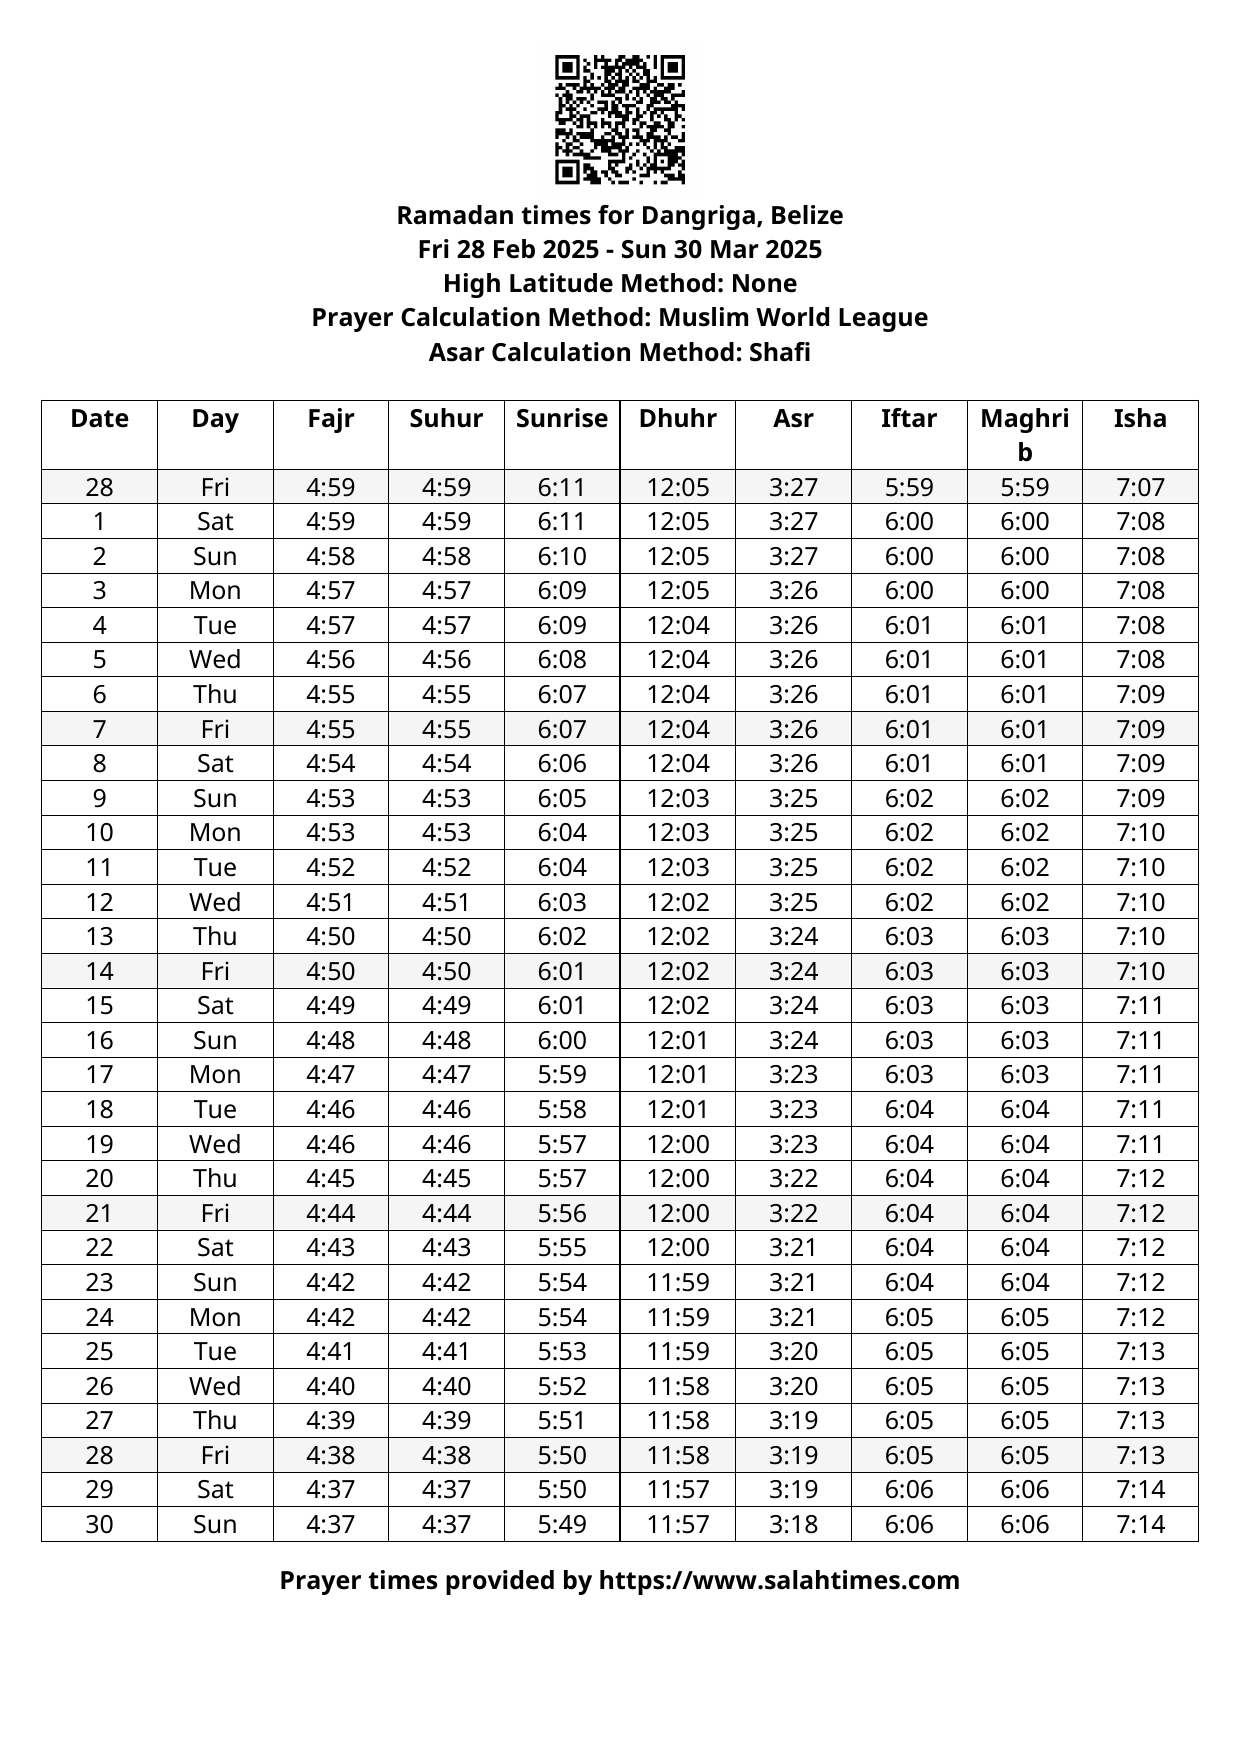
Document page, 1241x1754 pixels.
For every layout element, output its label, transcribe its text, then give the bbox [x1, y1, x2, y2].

table_cell 4:58 [389, 539, 504, 572]
table_cell 4:50 [389, 919, 504, 953]
table_header Sunrise [505, 401, 619, 469]
table_cell 6:09 [505, 608, 619, 642]
table_cell 4:46 [274, 1127, 388, 1160]
table_cell 7:09 [1083, 781, 1198, 814]
table_cell 4:59 [274, 470, 388, 503]
table_cell 3:19 [736, 1473, 851, 1506]
table_cell 6:00 [852, 574, 967, 607]
table_cell 4:37 [389, 1507, 504, 1541]
table_cell 6:05 [852, 1369, 967, 1402]
table_cell 4:53 [389, 781, 504, 814]
table_cell 4:42 [389, 1265, 504, 1299]
table_cell 7:08 [1083, 574, 1198, 607]
table_cell 9 [42, 781, 157, 814]
table_cell 3:27 [736, 504, 851, 538]
table_cell 6:04 [968, 1127, 1082, 1160]
table_cell 6:05 [968, 1404, 1082, 1437]
table_cell 24 [42, 1300, 157, 1333]
table_cell 12:05 [621, 574, 735, 607]
table_cell 6 [42, 677, 157, 711]
table_cell 4:55 [274, 677, 388, 711]
table_cell 6:00 [852, 504, 967, 538]
table_cell 5:49 [505, 1507, 619, 1541]
table_cell 5:58 [505, 1092, 619, 1126]
table_cell 11:57 [621, 1473, 735, 1506]
table_cell 4:38 [389, 1438, 504, 1472]
table_cell 6:02 [852, 885, 967, 918]
table_cell Mon [158, 574, 273, 607]
table_cell 6:00 [968, 539, 1082, 572]
table_cell 4:42 [274, 1265, 388, 1299]
table_cell 4:37 [389, 1473, 504, 1506]
table_cell 6:07 [505, 677, 619, 711]
table_cell 6:01 [968, 746, 1082, 780]
table_cell 6:02 [852, 781, 967, 814]
table_cell Fri [158, 1196, 273, 1229]
table_cell 6:03 [852, 954, 967, 987]
table_cell 5 [42, 643, 157, 676]
table_cell 4:45 [274, 1161, 388, 1195]
table_cell 13 [42, 919, 157, 953]
table_cell 3:22 [736, 1196, 851, 1229]
table_cell 7:12 [1083, 1300, 1198, 1333]
table_cell 6:04 [968, 1161, 1082, 1195]
table_cell 4:52 [389, 850, 504, 884]
table_cell 5:52 [505, 1369, 619, 1402]
table_cell 6:03 [968, 919, 1082, 953]
table_cell 6:01 [968, 677, 1082, 711]
table_cell 11:59 [621, 1300, 735, 1333]
table_cell 6:01 [968, 712, 1082, 745]
table_cell 4:52 [274, 850, 388, 884]
table_cell 12:02 [621, 885, 735, 918]
table_cell 4:55 [389, 677, 504, 711]
table_cell 5:59 [852, 470, 967, 503]
table_cell 6:01 [852, 608, 967, 642]
table_cell 6:06 [968, 1473, 1082, 1506]
table_cell 4:53 [274, 816, 388, 849]
table_cell 4:57 [389, 608, 504, 642]
table_cell 6:03 [968, 989, 1082, 1022]
table_cell Sun [158, 539, 273, 572]
table_cell 4:46 [389, 1127, 504, 1160]
table_cell 12:02 [621, 919, 735, 953]
table_cell 29 [42, 1473, 157, 1506]
table_cell 4:59 [389, 470, 504, 503]
table_cell 3:27 [736, 470, 851, 503]
table_cell Thu [158, 677, 273, 711]
table_cell 4:51 [389, 885, 504, 918]
table_header Dhuhr [621, 401, 735, 469]
table_cell 4:55 [389, 712, 504, 745]
table_cell 17 [42, 1058, 157, 1091]
table_cell 6:03 [852, 1023, 967, 1057]
table_cell 7:11 [1083, 1092, 1198, 1126]
table_cell 6:01 [968, 608, 1082, 642]
table_cell 4:49 [274, 989, 388, 1022]
table_cell 3:23 [736, 1127, 851, 1160]
table_cell Sat [158, 746, 273, 780]
text Asar Calculation Method: Shafi [42, 334, 1198, 368]
table_cell 6:06 [968, 1507, 1082, 1541]
table_cell 6:05 [505, 781, 619, 814]
table_cell 12:03 [621, 816, 735, 849]
table_cell 4:48 [389, 1023, 504, 1057]
table_cell 7:09 [1083, 746, 1198, 780]
table_cell 4:40 [274, 1369, 388, 1402]
table_cell 7:12 [1083, 1265, 1198, 1299]
table_header Maghrib [968, 401, 1082, 469]
table_cell 4:59 [389, 504, 504, 538]
table_cell 7:11 [1083, 1023, 1198, 1057]
table_cell 7:10 [1083, 954, 1198, 987]
table_cell 11:58 [621, 1438, 735, 1472]
table_cell 12:02 [621, 989, 735, 1022]
table_cell 7:08 [1083, 643, 1198, 676]
table_cell 3:25 [736, 816, 851, 849]
table_cell 12:01 [621, 1023, 735, 1057]
table_cell 6:00 [968, 504, 1082, 538]
table_cell 6:04 [852, 1231, 967, 1264]
table_cell 12:02 [621, 954, 735, 987]
table_cell 5:50 [505, 1438, 619, 1472]
table_cell 12:01 [621, 1058, 735, 1091]
table_cell 3:19 [736, 1404, 851, 1437]
table_cell Sun [158, 1023, 273, 1057]
table_cell 6:03 [505, 885, 619, 918]
table_cell 12:03 [621, 850, 735, 884]
table_cell 3:20 [736, 1334, 851, 1368]
table_cell 6:05 [852, 1438, 967, 1472]
table_cell 4:41 [389, 1334, 504, 1368]
table_cell 4:57 [274, 608, 388, 642]
table_cell 7:13 [1083, 1404, 1198, 1437]
table_cell 3:26 [736, 608, 851, 642]
table_cell 4:50 [274, 919, 388, 953]
table_cell 3:26 [736, 712, 851, 745]
table_header Suhur [389, 401, 504, 469]
table_cell 4:43 [389, 1231, 504, 1264]
table_cell 1 [42, 504, 157, 538]
table_cell 12:04 [621, 608, 735, 642]
table_cell 20 [42, 1161, 157, 1195]
table_cell 7:08 [1083, 608, 1198, 642]
table_cell 3:19 [736, 1438, 851, 1472]
table_cell 6:01 [505, 989, 619, 1022]
table_cell 6:02 [852, 850, 967, 884]
table_cell 6:10 [505, 539, 619, 572]
table_cell 6:04 [852, 1092, 967, 1126]
table_cell 4:48 [274, 1023, 388, 1057]
table_cell 7:14 [1083, 1473, 1198, 1506]
table_cell 12:04 [621, 677, 735, 711]
table_cell 3:25 [736, 781, 851, 814]
table_cell 2 [42, 539, 157, 572]
table_cell 6:04 [968, 1196, 1082, 1229]
table_cell 28 [42, 470, 157, 503]
table_cell 7:12 [1083, 1196, 1198, 1229]
table_cell 6:04 [852, 1265, 967, 1299]
table_cell 6:04 [852, 1127, 967, 1160]
table_header Asr [736, 401, 851, 469]
table_cell 5:51 [505, 1404, 619, 1437]
table_cell 4:46 [389, 1092, 504, 1126]
table_cell 11:57 [621, 1507, 735, 1541]
table_cell 3:27 [736, 539, 851, 572]
table_cell 3:24 [736, 1023, 851, 1057]
table_cell 4:58 [274, 539, 388, 572]
table_cell 3:21 [736, 1300, 851, 1333]
table_cell 23 [42, 1265, 157, 1299]
table_cell 4:42 [389, 1300, 504, 1333]
table_cell 12:00 [621, 1127, 735, 1160]
table_cell 27 [42, 1404, 157, 1437]
table_cell 26 [42, 1369, 157, 1402]
table_cell 18 [42, 1092, 157, 1126]
table_cell 4:56 [274, 643, 388, 676]
table_cell 6:06 [852, 1507, 967, 1541]
table_cell 22 [42, 1231, 157, 1264]
table_cell 4:45 [389, 1161, 504, 1195]
table_cell Mon [158, 1058, 273, 1091]
table_cell Sat [158, 1231, 273, 1264]
table_cell 3:24 [736, 954, 851, 987]
table_cell 6:00 [968, 574, 1082, 607]
table_cell 6:11 [505, 470, 619, 503]
table_header Date [42, 401, 157, 469]
table_cell 7:08 [1083, 504, 1198, 538]
table_cell 4:53 [389, 816, 504, 849]
table_cell 6:02 [852, 816, 967, 849]
table_cell 6:04 [852, 1196, 967, 1229]
table_cell Tue [158, 1092, 273, 1126]
table_cell 6:01 [852, 746, 967, 780]
table_cell 19 [42, 1127, 157, 1160]
table_cell 4:54 [274, 746, 388, 780]
table_cell 6:08 [505, 643, 619, 676]
table_cell Sat [158, 1473, 273, 1506]
table_cell 7:10 [1083, 816, 1198, 849]
table_cell 6:02 [968, 850, 1082, 884]
table_cell 4:53 [274, 781, 388, 814]
table_cell 3:20 [736, 1369, 851, 1402]
table_cell Thu [158, 1404, 273, 1437]
table_cell Sat [158, 989, 273, 1022]
table_cell Thu [158, 919, 273, 953]
table_cell 5:59 [505, 1058, 619, 1091]
table_cell 12:05 [621, 504, 735, 538]
text Prayer Calculation Method: Muslim World League [42, 300, 1198, 334]
table_cell 7:10 [1083, 850, 1198, 884]
table_cell 6:03 [852, 919, 967, 953]
table_cell 6:01 [968, 643, 1082, 676]
table_cell 6:04 [968, 1265, 1082, 1299]
table_cell 4:40 [389, 1369, 504, 1402]
table_cell 4:43 [274, 1231, 388, 1264]
table_cell 6:05 [852, 1404, 967, 1437]
table_cell 5:54 [505, 1265, 619, 1299]
table_cell 3:23 [736, 1092, 851, 1126]
table_cell 7:10 [1083, 885, 1198, 918]
table_cell 8 [42, 746, 157, 780]
table_cell 7:12 [1083, 1161, 1198, 1195]
table_cell Wed [158, 643, 273, 676]
table_cell 28 [42, 1438, 157, 1472]
table_cell 12:03 [621, 781, 735, 814]
table_cell 5:59 [968, 470, 1082, 503]
table_cell 6:04 [505, 850, 619, 884]
table_cell 6:05 [968, 1300, 1082, 1333]
table_cell 3:26 [736, 677, 851, 711]
table_cell 4:39 [389, 1404, 504, 1437]
table_cell 6:05 [968, 1334, 1082, 1368]
table_cell 4:59 [274, 504, 388, 538]
table_cell Sun [158, 1265, 273, 1299]
table_cell 3:26 [736, 643, 851, 676]
table_cell 12:00 [621, 1161, 735, 1195]
table_cell 3:24 [736, 919, 851, 953]
table_cell 4:38 [274, 1438, 388, 1472]
table_cell 3:21 [736, 1265, 851, 1299]
table_cell 3:25 [736, 850, 851, 884]
table_cell 5:50 [505, 1473, 619, 1506]
table_cell 4:46 [274, 1092, 388, 1126]
table_cell 11:58 [621, 1404, 735, 1437]
table_cell 5:54 [505, 1300, 619, 1333]
table_cell 12:04 [621, 712, 735, 745]
table_cell 7 [42, 712, 157, 745]
table_cell 4:42 [274, 1300, 388, 1333]
table_header Fajr [274, 401, 388, 469]
table_cell 6:00 [852, 539, 967, 572]
picture [542, 41, 699, 198]
table_cell Tue [158, 850, 273, 884]
table_cell 3:18 [736, 1507, 851, 1541]
table_cell 4:44 [389, 1196, 504, 1229]
table_cell 12:01 [621, 1092, 735, 1126]
table_cell 7:10 [1083, 919, 1198, 953]
table_cell 3:26 [736, 746, 851, 780]
table_cell 4:55 [274, 712, 388, 745]
table_cell 4:44 [274, 1196, 388, 1229]
table_cell 11 [42, 850, 157, 884]
table_cell 7:09 [1083, 677, 1198, 711]
table_cell 11:59 [621, 1334, 735, 1368]
table_cell 7:13 [1083, 1334, 1198, 1368]
table_cell 4:49 [389, 989, 504, 1022]
table_cell 16 [42, 1023, 157, 1057]
table_cell 6:05 [968, 1369, 1082, 1402]
table_cell 7:09 [1083, 712, 1198, 745]
table_cell 6:06 [505, 746, 619, 780]
table_cell 12 [42, 885, 157, 918]
table_cell 6:02 [968, 816, 1082, 849]
table_cell 6:02 [968, 781, 1082, 814]
table_cell 4:50 [274, 954, 388, 987]
table_cell 6:03 [968, 1058, 1082, 1091]
table_cell Wed [158, 1369, 273, 1402]
table_cell 21 [42, 1196, 157, 1229]
table_cell 3:25 [736, 885, 851, 918]
text Prayer times provided by https://www.salahtimes.com [42, 1563, 1198, 1597]
table_cell Fri [158, 470, 273, 503]
table_cell 4 [42, 608, 157, 642]
table_cell 3 [42, 574, 157, 607]
table_cell 4:41 [274, 1334, 388, 1368]
table_cell 4:57 [274, 574, 388, 607]
table_cell 6:07 [505, 712, 619, 745]
table_cell 7:13 [1083, 1438, 1198, 1472]
table_cell 6:02 [968, 885, 1082, 918]
table_cell 12:05 [621, 539, 735, 572]
table_cell 6:11 [505, 504, 619, 538]
table_cell 3:24 [736, 989, 851, 1022]
table_cell 7:11 [1083, 989, 1198, 1022]
table_cell 6:03 [968, 954, 1082, 987]
table_cell 6:03 [852, 989, 967, 1022]
table_cell Fri [158, 712, 273, 745]
table_cell 6:04 [968, 1231, 1082, 1264]
table_cell 6:05 [852, 1300, 967, 1333]
text Ramadan times for Dangriga, Belize [42, 198, 1198, 232]
table_cell 6:03 [852, 1058, 967, 1091]
table_cell 7:11 [1083, 1127, 1198, 1160]
table_cell 11:59 [621, 1265, 735, 1299]
table_cell Fri [158, 954, 273, 987]
table_cell 5:57 [505, 1161, 619, 1195]
table_cell 12:00 [621, 1196, 735, 1229]
table_cell Sun [158, 781, 273, 814]
table_cell 4:47 [274, 1058, 388, 1091]
table_cell 4:47 [389, 1058, 504, 1091]
table_cell 6:06 [852, 1473, 967, 1506]
table_cell 6:01 [852, 643, 967, 676]
table_cell Mon [158, 816, 273, 849]
table_cell 7:08 [1083, 539, 1198, 572]
table_cell Wed [158, 1127, 273, 1160]
table_cell 6:05 [968, 1438, 1082, 1472]
table_cell 12:00 [621, 1231, 735, 1264]
text Fri 28 Feb 2025 - Sun 30 Mar 2025 [42, 232, 1198, 266]
table_cell Mon [158, 1300, 273, 1333]
table_cell Fri [158, 1438, 273, 1472]
table_cell 4:57 [389, 574, 504, 607]
table_cell 4:37 [274, 1507, 388, 1541]
text High Latitude Method: None [42, 266, 1198, 300]
table_cell 25 [42, 1334, 157, 1368]
table_cell 7:13 [1083, 1369, 1198, 1402]
table_cell 3:23 [736, 1058, 851, 1091]
table_cell 12:05 [621, 470, 735, 503]
table_header Day [158, 401, 273, 469]
table_cell Thu [158, 1161, 273, 1195]
table_cell 6:01 [852, 712, 967, 745]
table_cell 11:58 [621, 1369, 735, 1402]
table_cell Sat [158, 504, 273, 538]
table_cell 6:04 [968, 1092, 1082, 1126]
table_cell 6:04 [852, 1161, 967, 1195]
table_cell 3:22 [736, 1161, 851, 1195]
table_cell 4:56 [389, 643, 504, 676]
table_cell 5:55 [505, 1231, 619, 1264]
table_header Iftar [852, 401, 967, 469]
table_cell 14 [42, 954, 157, 987]
table_cell 5:57 [505, 1127, 619, 1160]
table_cell 6:05 [852, 1334, 967, 1368]
table_cell 4:50 [389, 954, 504, 987]
table_cell Tue [158, 1334, 273, 1368]
table_cell 6:02 [505, 919, 619, 953]
table_cell 30 [42, 1507, 157, 1541]
table_cell Wed [158, 885, 273, 918]
table_cell Sun [158, 1507, 273, 1541]
table_cell 6:04 [505, 816, 619, 849]
table_cell 7:11 [1083, 1058, 1198, 1091]
table_cell 4:37 [274, 1473, 388, 1506]
table_cell 5:53 [505, 1334, 619, 1368]
table_cell 7:12 [1083, 1231, 1198, 1264]
table_cell 7:14 [1083, 1507, 1198, 1541]
table_cell 6:09 [505, 574, 619, 607]
table_cell 6:00 [505, 1023, 619, 1057]
table_cell 7:07 [1083, 470, 1198, 503]
table_cell Tue [158, 608, 273, 642]
table_cell 4:54 [389, 746, 504, 780]
table_header Isha [1083, 401, 1198, 469]
table_cell 6:03 [968, 1023, 1082, 1057]
table_cell 4:51 [274, 885, 388, 918]
table_cell 6:01 [852, 677, 967, 711]
table_cell 15 [42, 989, 157, 1022]
table_cell 4:39 [274, 1404, 388, 1437]
table_cell 3:26 [736, 574, 851, 607]
table_cell 12:04 [621, 643, 735, 676]
table_cell 5:56 [505, 1196, 619, 1229]
table_cell 12:04 [621, 746, 735, 780]
table_cell 3:21 [736, 1231, 851, 1264]
table_cell 10 [42, 816, 157, 849]
table_cell 6:01 [505, 954, 619, 987]
